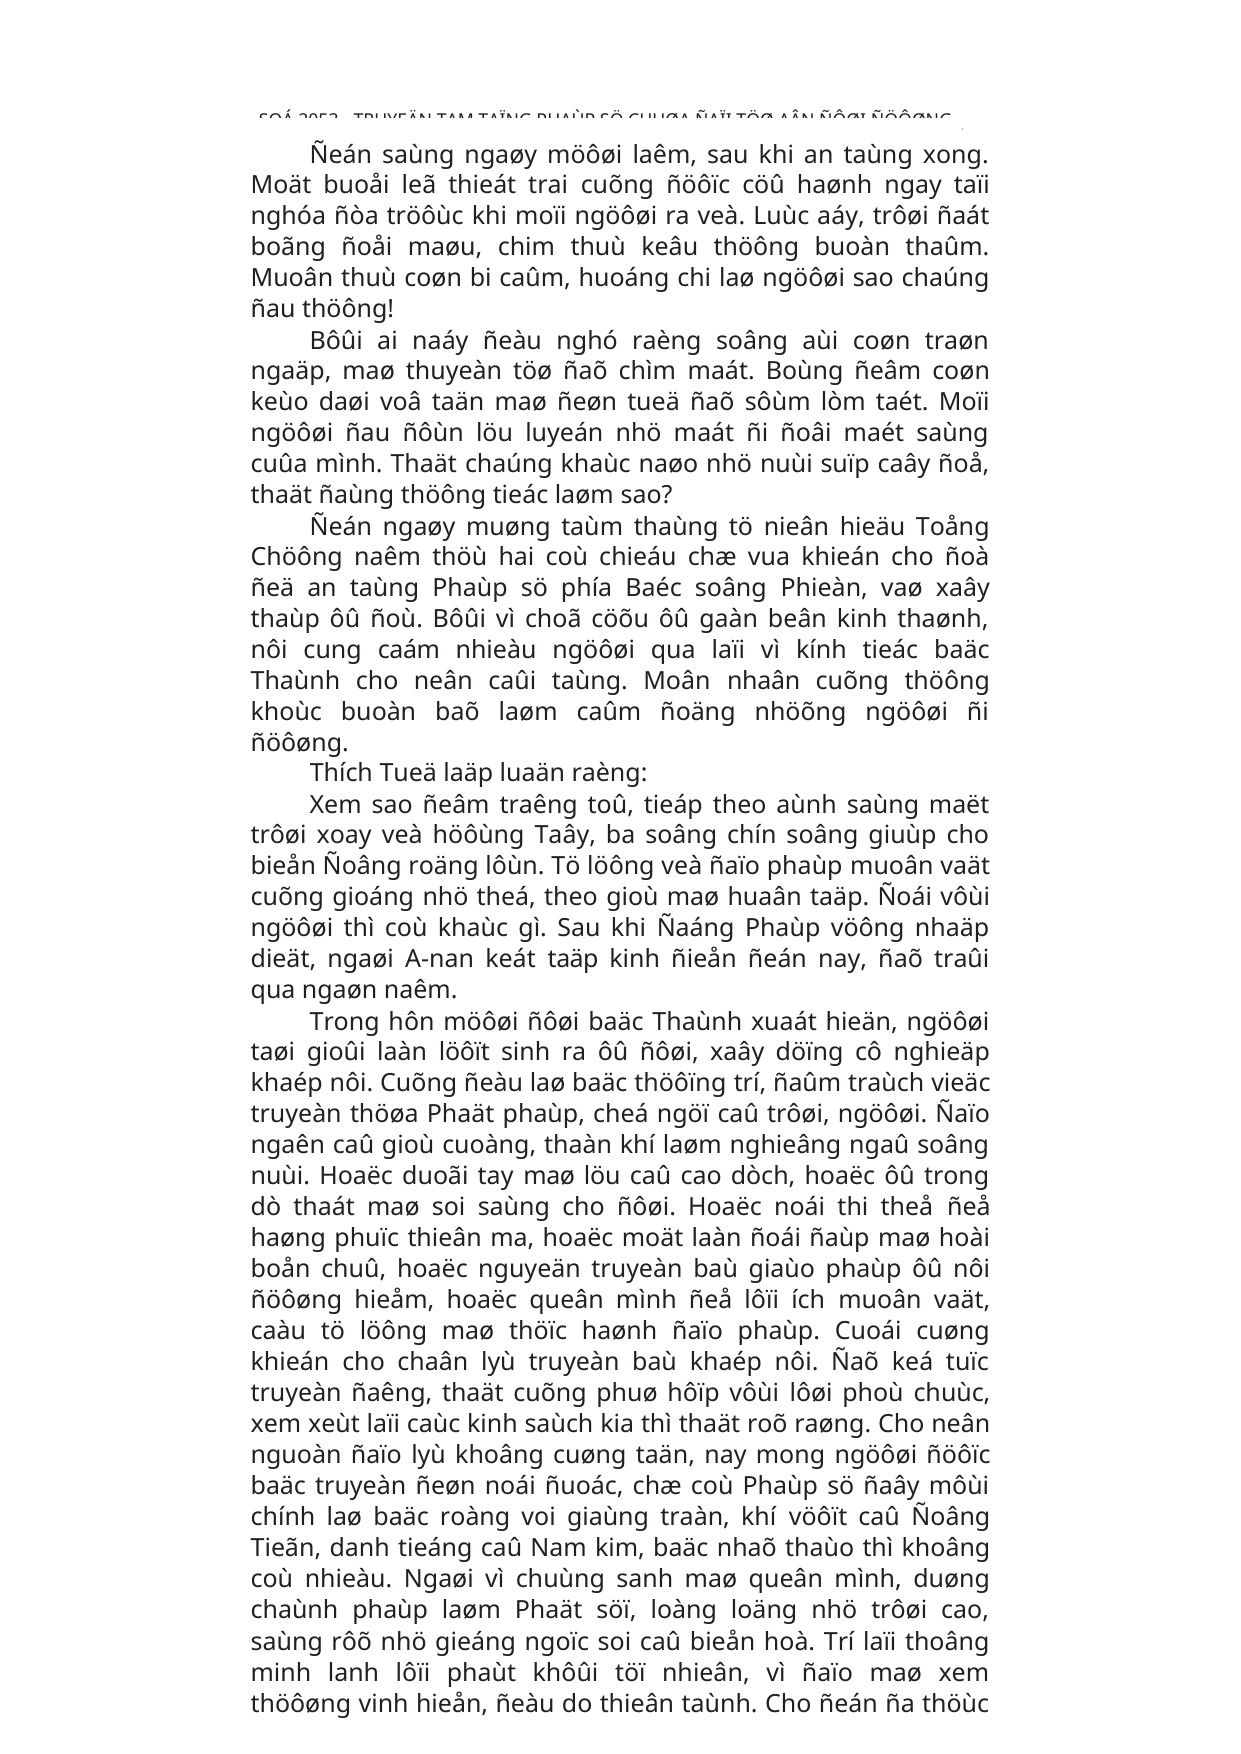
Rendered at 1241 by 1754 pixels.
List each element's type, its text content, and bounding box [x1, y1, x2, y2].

text Ñeán ngaøy muøng taùm thaùng tö nieân hieäu Toång Chöông naêm thöù hai coù chieáu chæ vua khieán cho ñoà ñeä an taùng Phaùp sö phía Baéc soâng Phieàn, vaø xaây thaùp ôû ñoù. Bôûi vì choã cöõu ôû gaàn beân kinh thaønh, nôi cung caám nhieàu ngöôøi qua laïi vì kính tieác baäc Thaùnh cho neân caûi taùng. Moân nhaân cuõng thöông khoùc buoàn baõ laøm caûm ñoäng nhöõng ngöôøi ñi ñöôøng. [250, 511, 990, 759]
text Bôûi ai naáy ñeàu nghó raèng soâng aùi coøn traøn ngaäp, maø thuyeàn töø ñaõ chìm maát. Boùng ñeâm coøn keùo daøi voâ taän maø ñeøn tueä ñaõ sôùm lòm taét. Moïi ngöôøi ñau ñôùn löu luyeán nhö maát ñi ñoâi maét saùng cuûa mình. Thaät chaúng khaùc naøo nhö nuùi suïp caây ñoå, thaät ñaùng thöông tieác laøm sao? [250, 325, 990, 511]
text Xem sao ñeâm traêng toû, tieáp theo aùnh saùng maët trôøi xoay veà höôùng Taây, ba soâng chín soâng giuùp cho bieån Ñoâng roäng lôùn. Tö löông veà ñaïo phaùp muoân vaät cuõng gioáng nhö theá, theo gioù maø huaân taäp. Ñoái vôùi ngöôøi thì coù khaùc gì. Sau khi Ñaáng Phaùp vöông nhaäp dieät, ngaøi A-nan keát taäp kinh ñieån ñeán nay, ñaõ traûi qua ngaøn naêm. [250, 788, 990, 1006]
text Ñeán saùng ngaøy möôøi laêm, sau khi an taùng xong. Moät buoåi leã thieát trai cuõng ñöôïc cöû haønh ngay taïi nghóa ñòa tröôùc khi moïi ngöôøi ra veà. Luùc aáy, trôøi ñaát boãng ñoåi maøu, chim thuù keâu thöông buoàn thaûm. Muoân thuù coøn bi caûm, huoáng chi laø ngöôøi sao chaúng ñau thöông! [250, 138, 990, 325]
text Thích Tueä laäp luaän raèng: [309, 759, 1092, 788]
